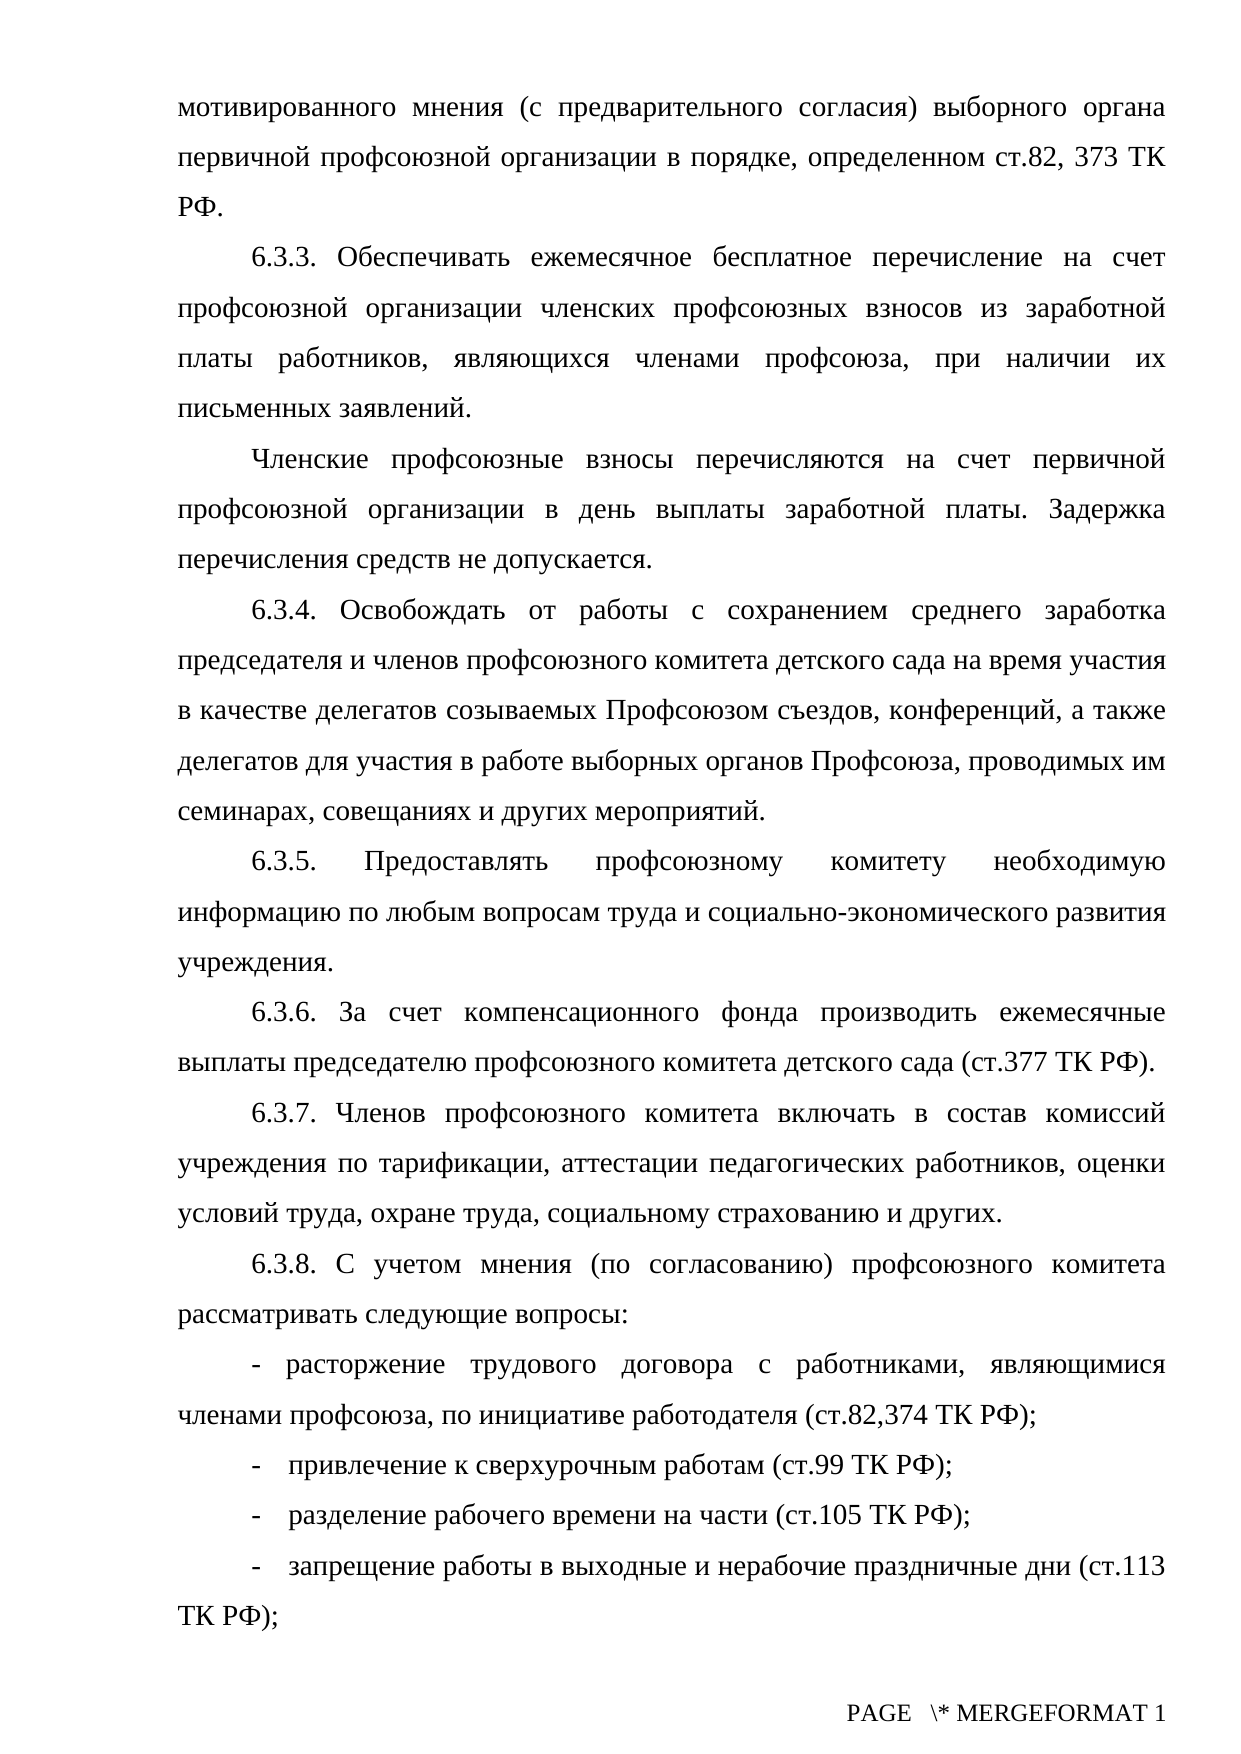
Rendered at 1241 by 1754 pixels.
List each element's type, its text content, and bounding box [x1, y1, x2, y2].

text Членские профсоюзные взносы перечисляются на счет первичной профсоюзной организации в день выплаты заработной платы. Задержка перечисления средств не допускается. [177, 441, 1167, 575]
text 6.3.5. Предоставлять профсоюзному комитету необходимую информацию по любым вопросам труда и социально-экономического развития учреждения. [177, 843, 1167, 977]
text 6.3.6. За счет компенсационного фонда производить ежемесячные выплаты председателю профсоюзного комитета детского сада (ст.377 ТК РФ). [177, 994, 1167, 1078]
text 6.3.8. С учетом мнения (по согласованию) профсоюзного комитета рассматривать следующие вопросы: [177, 1246, 1167, 1330]
list разделение рабочего времени на части (ст.105 ТК РФ); [177, 1497, 1167, 1531]
text - расторжение трудового договора с работниками, являющимися членами профсоюза, по инициативе работодателя (ст.82,374 ТК РФ); [177, 1346, 1167, 1430]
list привлечение к сверхурочным работам (ст.99 ТК РФ); [177, 1447, 1167, 1481]
list запрещение работы в выходные и нерабочие праздничные дни (ст.113 ТК РФ); [177, 1548, 1167, 1632]
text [177, 89, 1167, 223]
text 6.3.7. Членов профсоюзного комитета включать в состав комиссий учреждения по тарификации, аттестации педагогических работников, оценки условий труда, охране труда, социальному страхованию и других. [177, 1095, 1167, 1229]
text 6.3.4. Освобождать от работы с сохранением среднего заработка председателя и членов профсоюзного комитета детского сада на время участия в качестве делегатов созываемых Профсоюзом съездов, конференций, а также делегатов для участия в работе выборных органов Профсоюза, проводимых им семинарах, совещаниях и других мероприятий. [177, 592, 1167, 827]
text 6.3.3. Обеспечивать ежемесячное бесплатное перечисление на счет профсоюзной организации членских профсоюзных взносов из заработной платы работников, являющихся членами профсоюза, при наличии их письменных заявлений. [177, 239, 1167, 424]
